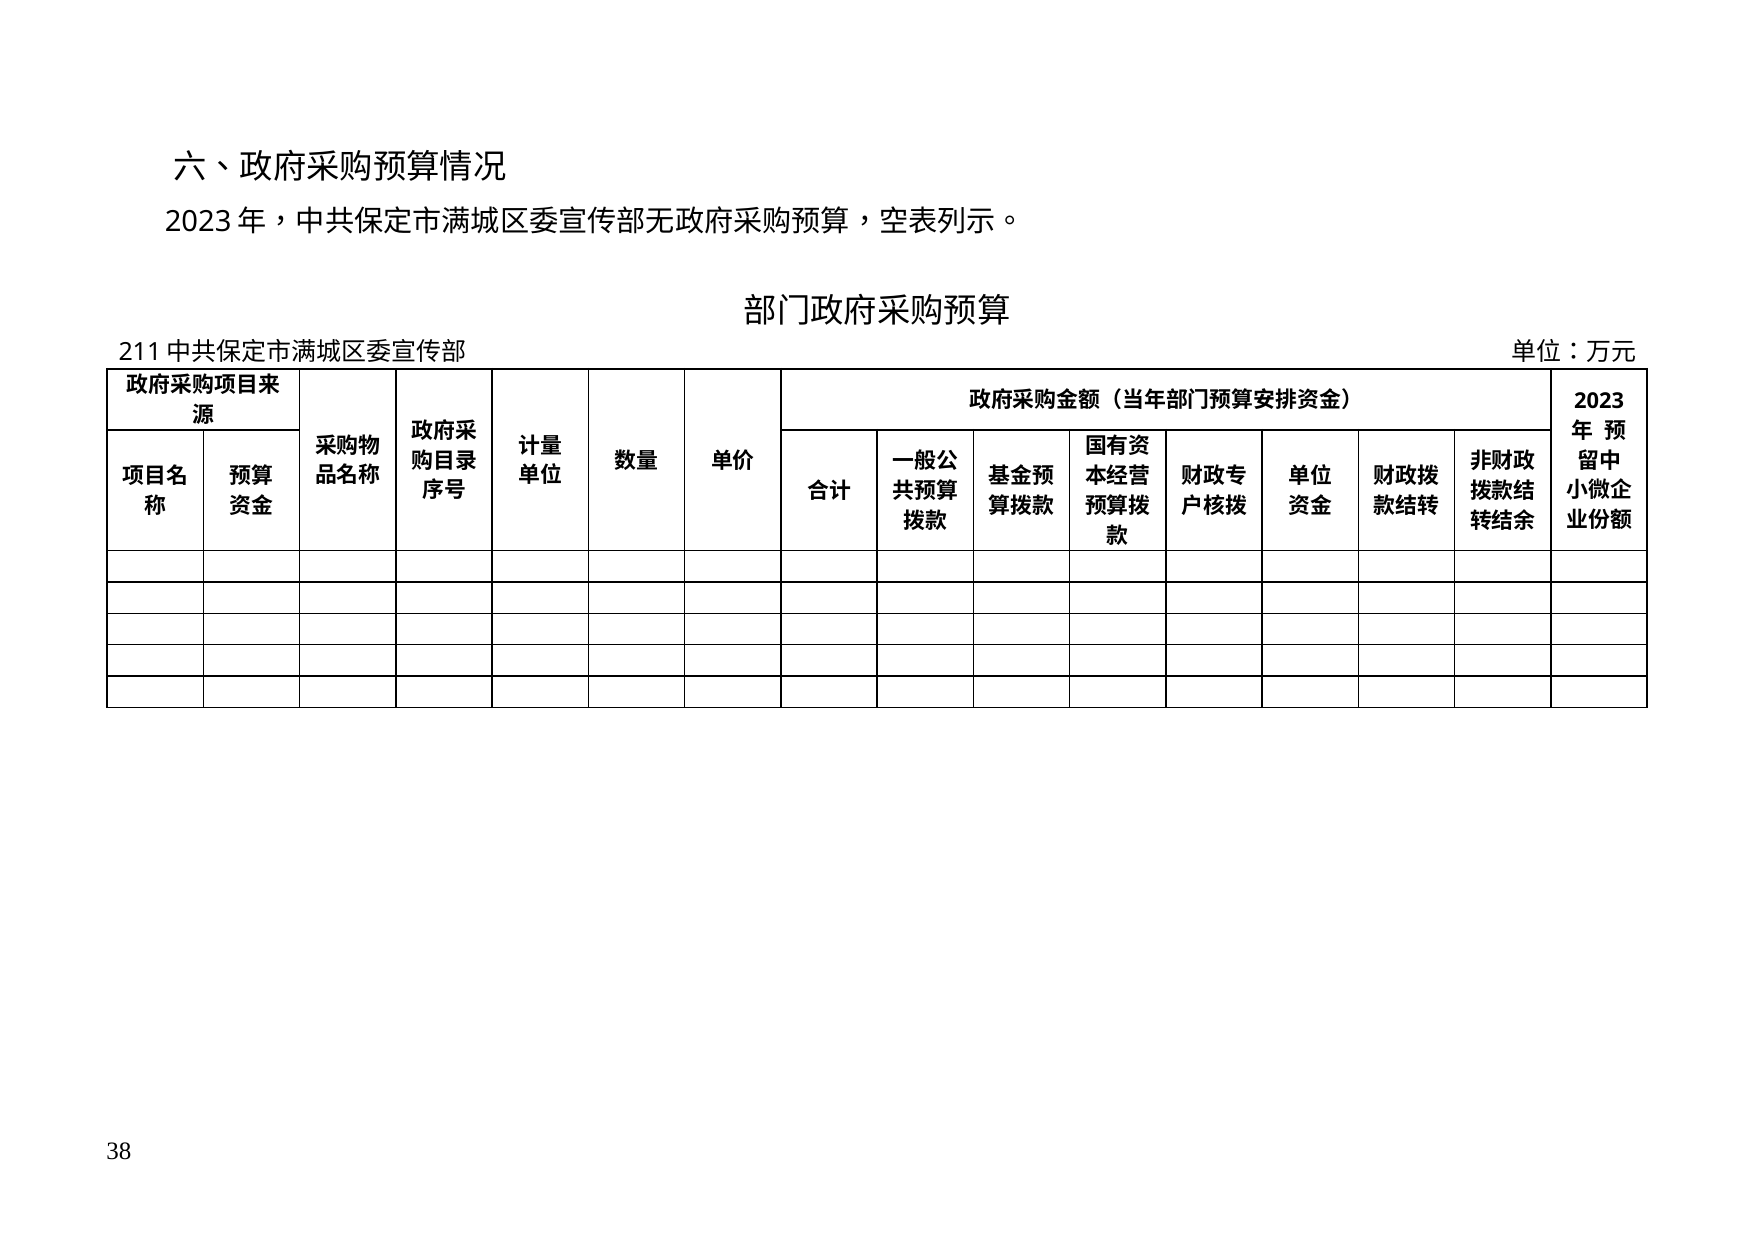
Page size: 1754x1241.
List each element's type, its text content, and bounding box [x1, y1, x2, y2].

table_cell [1359, 551, 1454, 581]
table_cell 合计 [782, 431, 876, 550]
table_cell [1455, 551, 1550, 581]
table_cell [1455, 677, 1550, 706]
table_cell 2023年 预留中 小微企 业份额 [1552, 370, 1646, 550]
table_cell 项目名称 [108, 431, 203, 550]
table_cell [493, 551, 588, 581]
table_cell [397, 645, 491, 675]
table_cell [1263, 677, 1358, 706]
table_cell 数量 [589, 370, 684, 550]
table_cell [685, 677, 780, 706]
table_cell [1552, 645, 1646, 675]
table_cell [1070, 551, 1165, 581]
table_cell 预算 资金 [204, 431, 299, 550]
table_cell 计量 单位 [493, 370, 588, 550]
table_cell [493, 583, 588, 612]
table_cell [1552, 583, 1646, 612]
table_cell [782, 645, 876, 675]
table_cell [878, 583, 973, 612]
table_cell 政府采购金额（当年部门预算安排资金） [782, 370, 1550, 429]
table_cell [397, 583, 491, 612]
table_cell [878, 645, 973, 675]
table_cell [1167, 614, 1261, 644]
table_cell 单位 资金 [1263, 431, 1358, 550]
table_cell 国有资本经营预算拨款 [1070, 431, 1165, 550]
table_cell [204, 551, 299, 581]
table_cell [1552, 551, 1646, 581]
table_cell [878, 551, 973, 581]
table_cell [589, 583, 684, 612]
table_cell [1359, 583, 1454, 612]
table_cell [1552, 614, 1646, 644]
table_header 211中共保定市满城区委宣传部 [108, 334, 780, 368]
table_cell [1263, 583, 1358, 612]
table_cell [589, 645, 684, 675]
table_cell [589, 614, 684, 644]
table_cell [1552, 677, 1646, 706]
table_cell [397, 614, 491, 644]
table_cell [974, 583, 1069, 612]
table_cell [1263, 645, 1358, 675]
table_cell [1455, 645, 1550, 675]
table_cell [1070, 583, 1165, 612]
text 部门政府采购预算 [106, 287, 1648, 332]
table_cell 基金预算拨款 [974, 431, 1069, 550]
table_cell [1263, 551, 1358, 581]
table_cell [108, 551, 203, 581]
table_cell [493, 677, 588, 706]
table_cell [300, 583, 395, 612]
table_cell [1263, 614, 1358, 644]
table_cell [1070, 677, 1165, 706]
table_cell [108, 614, 203, 644]
table_cell [204, 677, 299, 706]
table_cell [204, 614, 299, 644]
table_cell [108, 677, 203, 706]
table_cell 非财政 拨款结 转结余 [1455, 431, 1550, 550]
table_cell [685, 583, 780, 612]
table_cell [397, 677, 491, 706]
table_cell 财政拨 款结转 [1359, 431, 1454, 550]
table_cell 政府采购目录序号 [397, 370, 491, 550]
table_cell [1167, 645, 1261, 675]
table_cell 政府采购项目来源 [108, 370, 299, 429]
table_cell [300, 677, 395, 706]
table_cell [1167, 583, 1261, 612]
table_cell [1167, 677, 1261, 706]
table_cell [878, 614, 973, 644]
table_cell [589, 677, 684, 706]
table_cell [1455, 583, 1550, 612]
table_cell [685, 645, 780, 675]
table_cell [974, 677, 1069, 706]
table_cell [397, 551, 491, 581]
table_cell [300, 551, 395, 581]
table_cell 采购物品名称 [300, 370, 395, 550]
table_cell [974, 614, 1069, 644]
table_cell [1070, 645, 1165, 675]
table_cell [1359, 677, 1454, 706]
table_cell 单价 [685, 370, 780, 550]
table_cell [1455, 614, 1550, 644]
table_cell [589, 551, 684, 581]
table_cell [782, 614, 876, 644]
table_cell [1359, 614, 1454, 644]
table_cell [878, 677, 973, 706]
table_cell [493, 645, 588, 675]
table_header 单位：万元 [782, 334, 1646, 368]
table_cell [685, 551, 780, 581]
table_cell [493, 614, 588, 644]
table_cell [1070, 614, 1165, 644]
text 2023年，中共保定市满城区委宣传部无政府采购预算，空表列示。 [106, 189, 1648, 241]
table_cell [204, 645, 299, 675]
table_cell [300, 645, 395, 675]
table_cell [1167, 551, 1261, 581]
table_cell [300, 614, 395, 644]
table_cell [204, 583, 299, 612]
table_cell 财政专户核拨 [1167, 431, 1261, 550]
table_cell [782, 551, 876, 581]
table_cell 一般公共预算拨款 [878, 431, 973, 550]
table_cell [782, 583, 876, 612]
table_cell [782, 677, 876, 706]
table_cell [1359, 645, 1454, 675]
table_cell [108, 583, 203, 612]
table_cell [108, 645, 203, 675]
table_cell [685, 614, 780, 644]
table_cell [974, 645, 1069, 675]
table_cell [974, 551, 1069, 581]
text 六、政府采购预算情况 [106, 143, 1648, 188]
